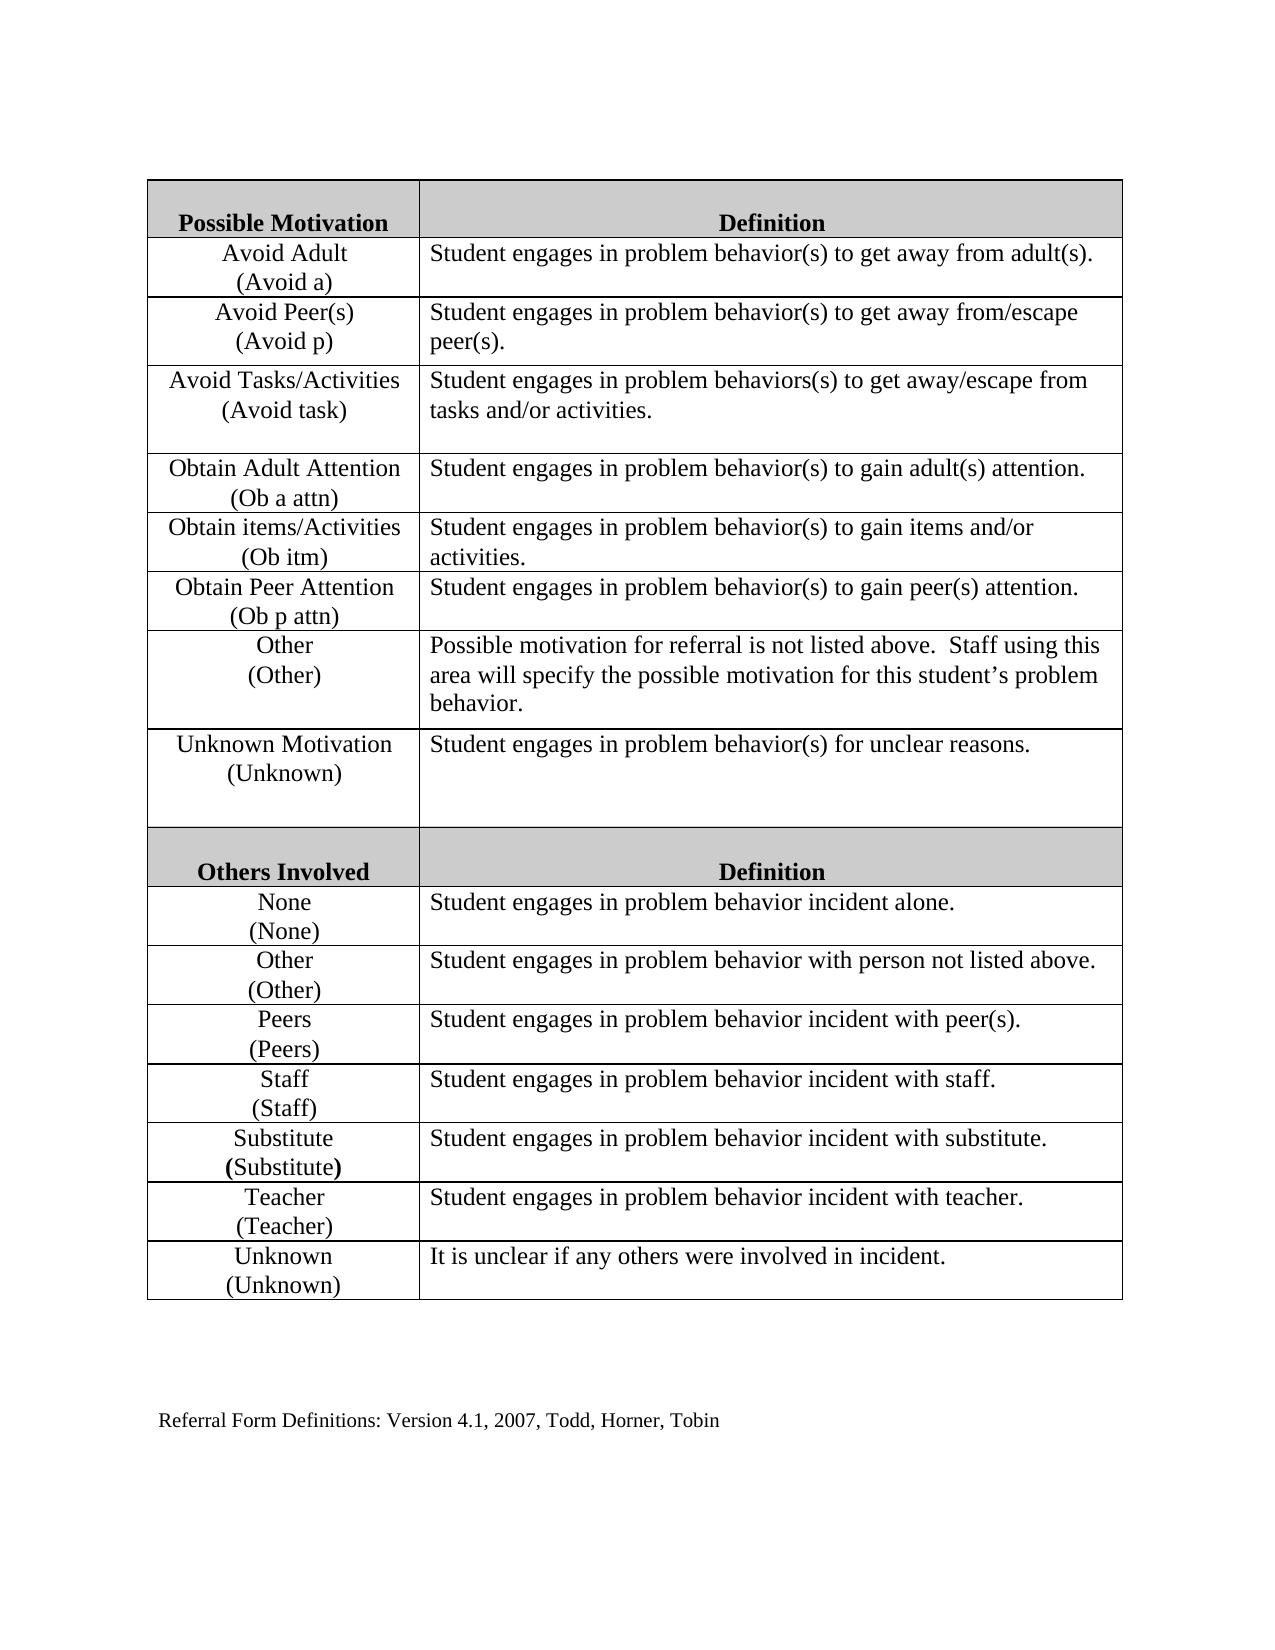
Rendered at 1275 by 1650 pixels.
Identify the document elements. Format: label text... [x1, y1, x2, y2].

table_cell Definition [420, 828, 1122, 886]
table_header Definition [420, 181, 1122, 237]
table_cell Student engages in problem behavior incident with substitute. [420, 1123, 1122, 1181]
table_cell Avoid Adult (Avoid a) [148, 238, 419, 296]
table_cell Obtain Adult Attention (Ob a attn) [148, 454, 419, 511]
table_cell Others Involved [148, 828, 419, 886]
table_cell Teacher (Teacher) [148, 1183, 419, 1240]
table_cell Substitute (Substitute) [148, 1123, 419, 1181]
table_cell Obtain Peer Attention (Ob p attn) [148, 572, 419, 629]
table_cell Avoid Peer(s) (Avoid p) [148, 298, 419, 364]
table_cell Student engages in problem behavior(s) for unclear reasons. [420, 730, 1122, 826]
table_cell None (None) [148, 887, 419, 944]
table_cell Other (Other) [148, 631, 419, 728]
table_cell Student engages in problem behavior incident with peer(s). [420, 1005, 1122, 1063]
table_cell Unknown (Unknown) [148, 1242, 419, 1299]
table_header Possible Motivation [148, 181, 419, 237]
table_cell Student engages in problem behavior incident with teacher. [420, 1183, 1122, 1240]
table_cell Student engages in problem behavior(s) to get away from/escape peer(s). [420, 298, 1122, 364]
table_cell Student engages in problem behavior incident alone. [420, 887, 1122, 944]
table_cell Student engages in problem behavior with person not listed above. [420, 946, 1122, 1003]
table_cell Other (Other) [148, 946, 419, 1003]
table_cell Unknown Motivation (Unknown) [148, 730, 419, 826]
table_cell Student engages in problem behavior(s) to get away from adult(s). [420, 238, 1122, 296]
table_cell Student engages in problem behavior(s) to gain items and/or activities. [420, 513, 1122, 571]
table_cell Staff (Staff) [148, 1065, 419, 1122]
table_cell Avoid Tasks/Activities (Avoid task) [148, 366, 419, 452]
table_cell Student engages in problem behavior incident with staff. [420, 1065, 1122, 1122]
table_cell Student engages in problem behavior(s) to gain peer(s) attention. [420, 572, 1122, 629]
table_cell Possible motivation for referral is not listed above. Staff using this area will specify the possible motivation for this student’s problem behavior. [420, 631, 1122, 728]
table_cell It is unclear if any others were involved in incident. [420, 1242, 1122, 1299]
table_cell Peers (Peers) [148, 1005, 419, 1063]
table_cell Student engages in problem behavior(s) to gain adult(s) attention. [420, 454, 1122, 511]
table_cell Obtain items/Activities (Ob itm) [148, 513, 419, 571]
table_cell Student engages in problem behaviors(s) to get away/escape from tasks and/or activities. [420, 366, 1122, 452]
